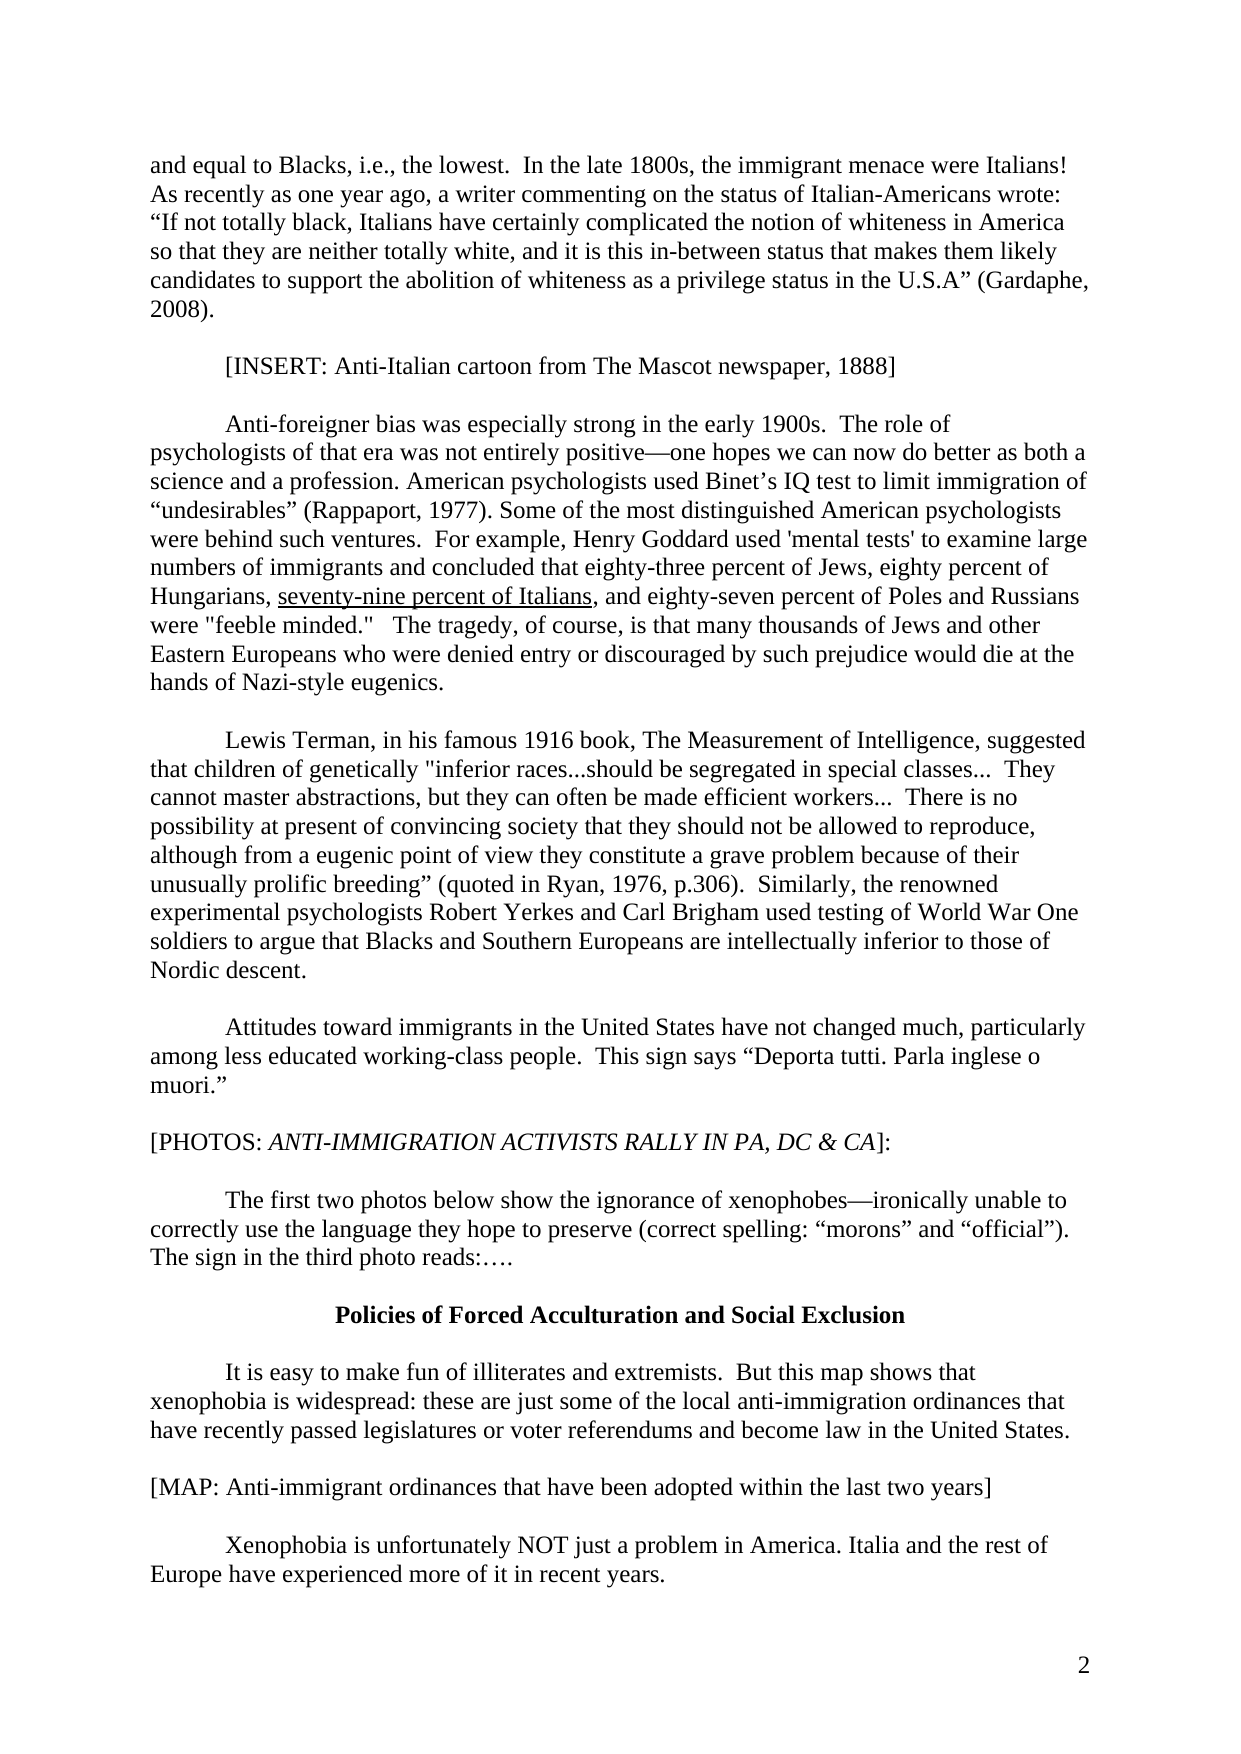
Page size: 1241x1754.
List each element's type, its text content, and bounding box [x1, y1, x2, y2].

text The first two photos below show the ignorance of xenophobes—ironically unable to correctly use the language they hope to preserve (correct spelling: “morons” and “official”). The sign in the third photo reads:…. [150, 1185, 1090, 1271]
text Policies of Forced Acculturation and Social Exclusion [150, 1300, 1090, 1329]
text Anti-foreigner bias was especially strong in the early 1900s. The role of psychologists of that era was not entirely positive—one hopes we can now do better as both a science and a profession. American psychologists used Binet’s IQ test to limit immigration of “undesirables” (Rappaport, 1977). Some of the most distinguished American psychologists were behind such ventures. For example, Henry Goddard used 'mental tests' to examine large numbers of immigrants and concluded that eighty-three percent of Jews, eighty percent of Hungarians, seventy-nine percent of Italians, and eighty-seven percent of Poles and Russians were "feeble minded." The tragedy, of course, is that many thousands of Jews and other Eastern Europeans who were denied entry or discouraged by such prejudice would die at the hands of Nazi-style eugenics. [150, 409, 1090, 696]
text [INSERT: Anti-Italian cartoon from The Mascot newspaper, 1888] [150, 351, 1090, 380]
text [PHOTOS: ANTI-IMMIGRATION ACTIVISTS RALLY IN PA, DC & CA]: [150, 1127, 1090, 1156]
text Lewis Terman, in his famous 1916 book, The Measurement of Intelligence, suggested that children of genetically "inferior races...should be segregated in special classes... They cannot master abstractions, but they can often be made efficient workers... There is no possibility at present of convincing society that they should not be allowed to reproduce, although from a eugenic point of view they constitute a grave problem because of their unusually prolific breeding” (quoted in Ryan, 1976, p.306). Similarly, the renowned experimental psychologists Robert Yerkes and Carl Brigham used testing of World War One soldiers to argue that Blacks and Southern Europeans are intellectually inferior to those of Nordic descent. [150, 725, 1090, 984]
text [150, 150, 1090, 322]
text [MAP: Anti-immigrant ordinances that have been adopted within the last two years] [150, 1472, 1090, 1501]
text Attitudes toward immigrants in the have not changed much, particularly among less educated working-class people. This sign says “Deporta tutti. Parla inglese o muori.” [150, 1012, 1090, 1099]
text Xenophobia is unfortunately NOT just a problem in . Italia and the rest of have experienced more of it in recent years. [150, 1530, 1090, 1587]
text It is easy to make fun of illiterates and extremists. But this map shows that xenophobia is widespread: these are just some of the local anti-immigration ordinances that have recently passed legislatures or voter referendums and become law in the . [150, 1357, 1090, 1444]
